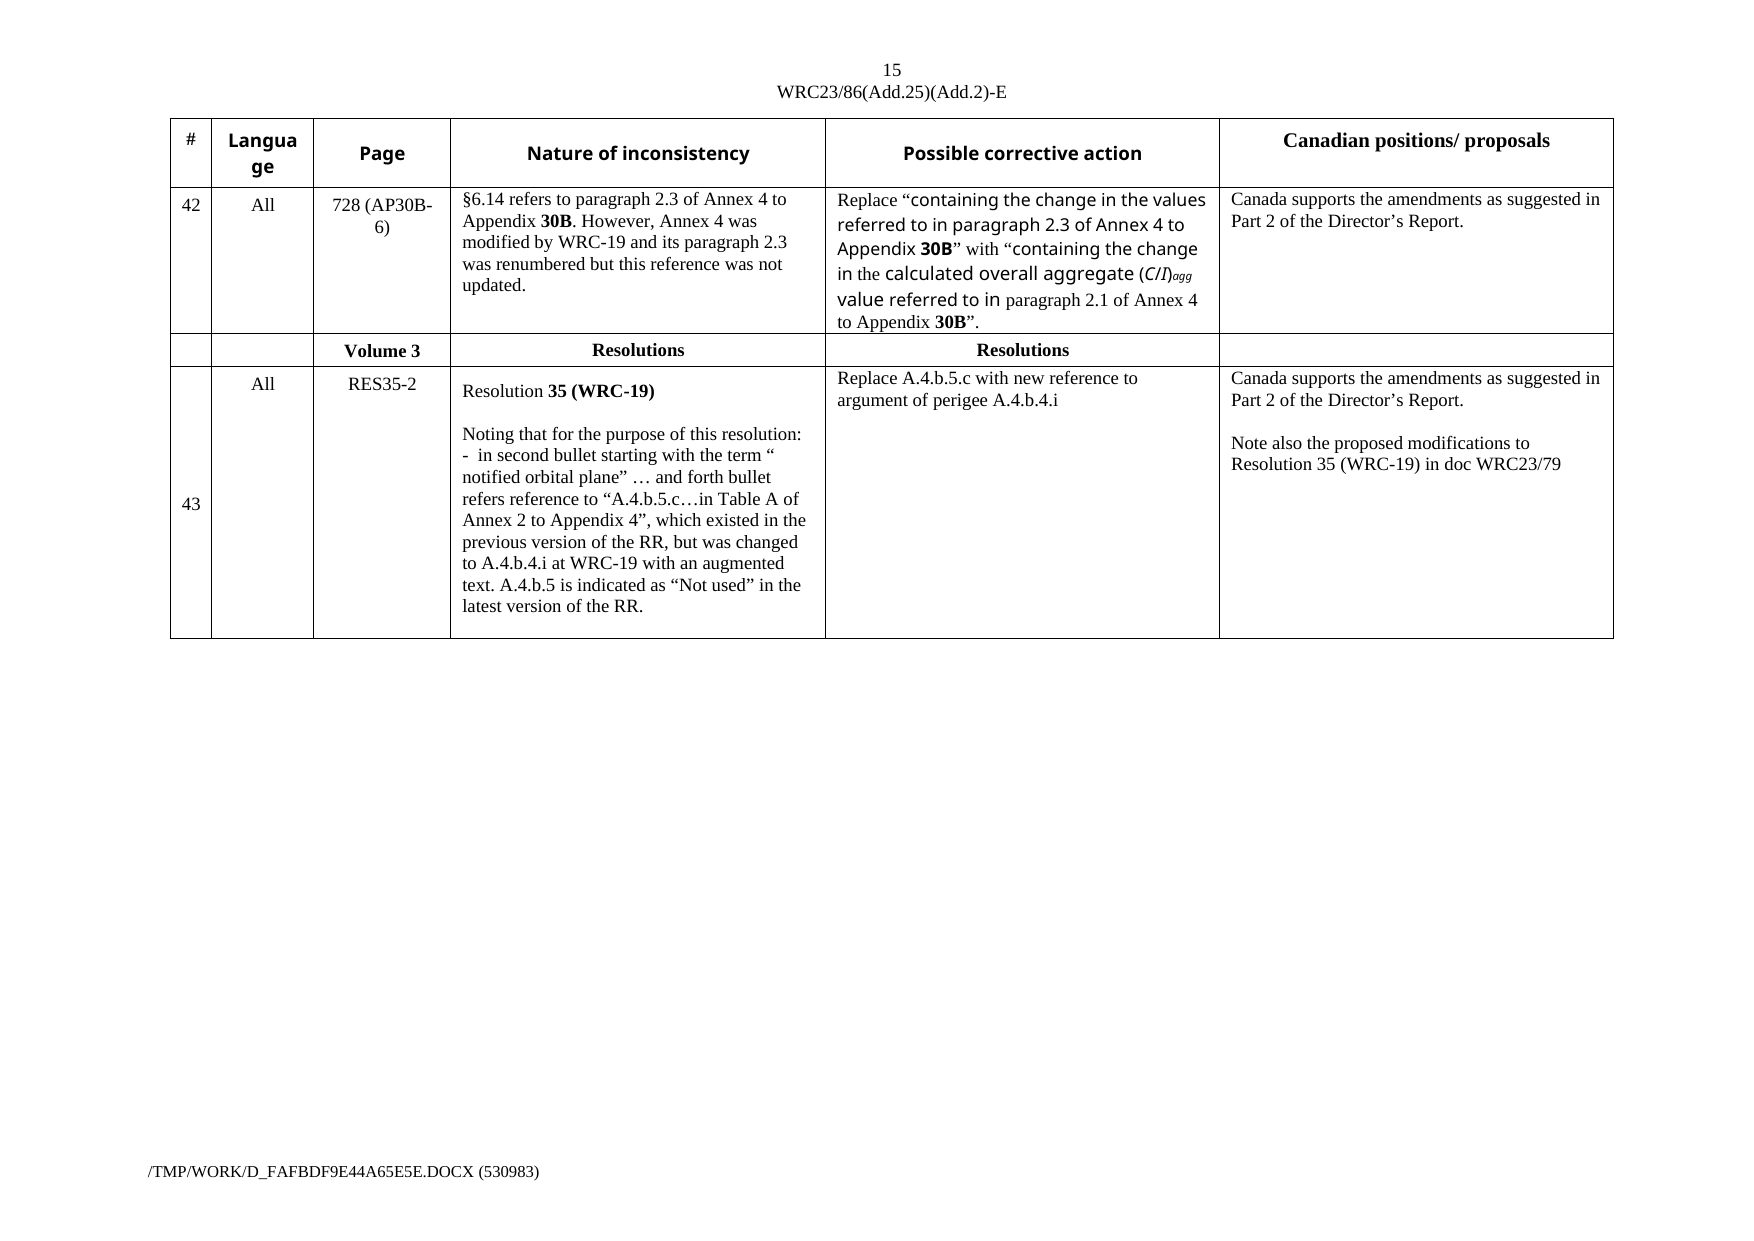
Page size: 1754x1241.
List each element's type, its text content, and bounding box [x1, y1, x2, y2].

table_cell 728 (AP30B-6) [314, 188, 450, 333]
table_header Page [314, 119, 450, 187]
table_header Language [212, 119, 313, 187]
table_cell All [212, 188, 313, 333]
table_cell [171, 334, 211, 366]
table_cell §6.14 refers to paragraph 2.3 of Annex 4 to Appendix 30B. However, Annex 4 was modified by WRC-19 and its paragraph 2.3 was renumbered but this reference was not updated. [451, 188, 825, 333]
table_cell Resolution 35 (WRC-19) Noting that for the purpose of this resolution: - in second bullet starting with the term “ notified orbital plane” … and forth bullet refers reference to “A.4.b.5.c…in Table A of Annex 2 to Appendix 4”, which existed in the previous version of the RR, but was changed to A.4.b.4.i at WRC-19 with an augmented text. A.4.b.5 is indicated as “Not used” in the latest version of the RR. [451, 367, 825, 638]
table_cell [1220, 334, 1613, 366]
table_cell Canada supports the amendments as suggested in Part 2 of the Director’s Report. Note also the proposed modifications to Resolution 35 (WRC-19) in doc WRC23/79 [1220, 367, 1613, 638]
table_cell All [212, 367, 313, 638]
table_cell Volume 3 [314, 334, 450, 366]
table_cell RES35-2 [314, 367, 450, 638]
table_cell Resolutions [826, 334, 1219, 366]
table_header Canadian positions/ proposals [1220, 119, 1613, 187]
table_header Nature of inconsistency [451, 119, 825, 187]
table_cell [1220, 188, 1613, 333]
table_header Possible corrective action [826, 119, 1219, 187]
table_cell 42 [171, 188, 211, 333]
table_cell 43 [171, 367, 211, 638]
table_cell [212, 334, 313, 366]
table_header # [171, 119, 211, 187]
table_cell Resolutions [451, 334, 825, 366]
table_cell Replace “containing the change in the values referred to in paragraph 2.3 of Annex 4 to Appendix 30B” with “containing the change in the calculated overall aggregate (C/I)agg value referred to in paragraph 2.1 of Annex 4 to Appendix 30B”. [826, 188, 1219, 333]
table_cell Replace A.4.b.5.c with new reference to argument of perigee A.4.b.4.i [826, 367, 1219, 638]
